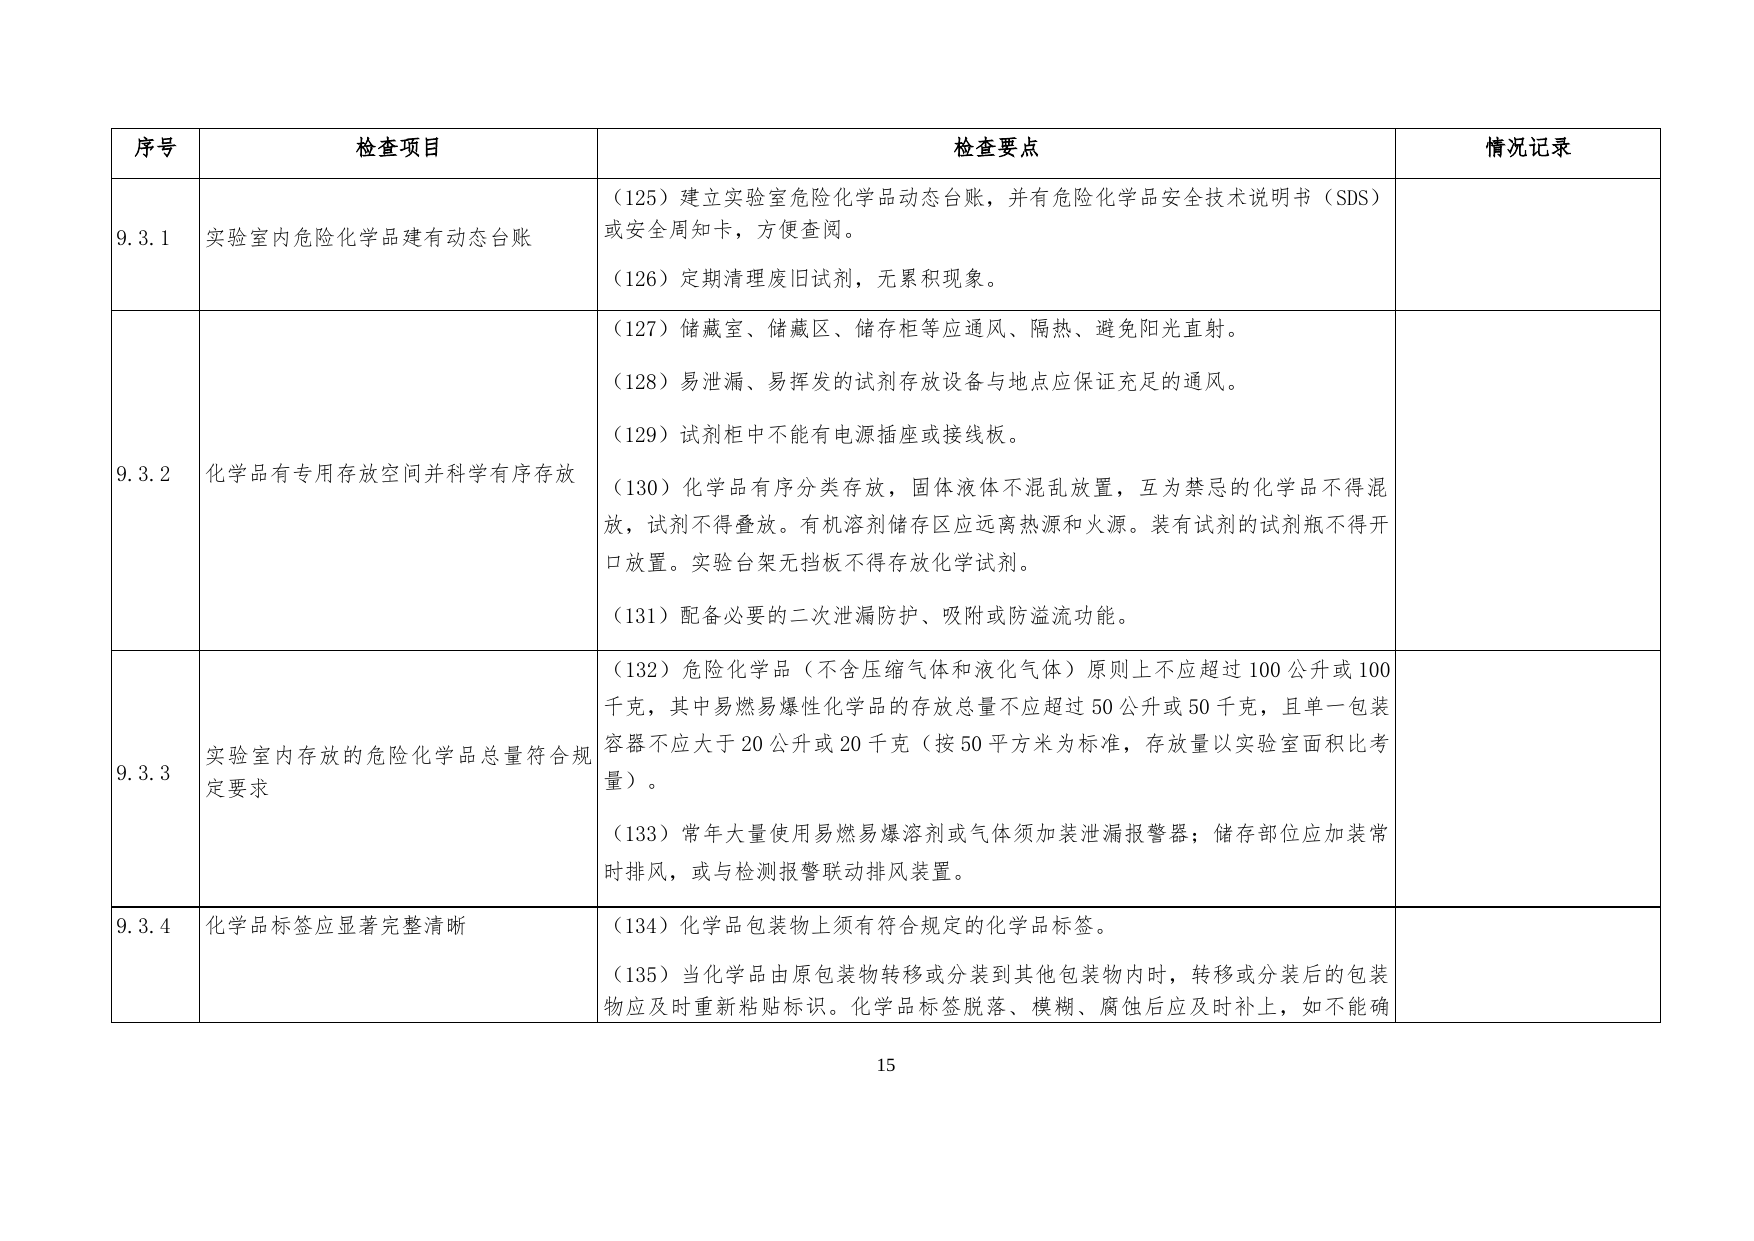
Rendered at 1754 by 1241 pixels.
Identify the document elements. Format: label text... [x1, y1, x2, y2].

table_header 检查项目 [200, 129, 597, 178]
table_cell [1396, 908, 1660, 1022]
table_cell （127）储藏室、储藏区、储存柜等应通风、隔热、避免阳光直射。 （128）易泄漏、易挥发的试剂存放设备与地点应保证充足的通风。 （129）试剂柜中不能有电源插座或接线板。 （130）化学品有序分类存放，固体液体不混乱放置，互为禁忌的化学品不得混放，试剂不得叠放。有机溶剂储存区应远离热源和火源。装有试剂的试剂瓶不得开口放置。实验台架无挡板不得存放化学试剂。 （131）配备必要的二次泄漏防护、吸附或防溢流功能。 [598, 311, 1395, 650]
table_cell 实验室内存放的危险化学品总量符合规定要求 [200, 651, 597, 906]
table_cell 9.3.1 [112, 179, 199, 310]
table_header 情况记录 [1396, 129, 1660, 178]
table_header 序号 [112, 129, 199, 178]
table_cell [598, 908, 1395, 1022]
table_cell （132）危险化学品（不含压缩气体和液化气体）原则上不应超过100公升或100千克，其中易燃易爆性化学品的存放总量不应超过50公升或50千克，且单一包装容器不应大于20公升或20千克（按50平方米为标准，存放量以实验室面积比考量）。 （133）常年大量使用易燃易爆溶剂或气体须加装泄漏报警器；储存部位应加装常时排风，或与检测报警联动排风装置。 [598, 651, 1395, 906]
table_header 检查要点 [598, 129, 1395, 178]
table_cell 化学品有专用存放空间并科学有序存放 [200, 311, 597, 650]
table_cell （125）建立实验室危险化学品动态台账，并有危险化学品安全技术说明书（SDS）或安全周知卡，方便查阅。 （126）定期清理废旧试剂，无累积现象。 [598, 179, 1395, 310]
table_cell 实验室内危险化学品建有动态台账 [200, 179, 597, 310]
table_cell 化学品标签应显著完整清晰 [200, 908, 597, 1022]
table_cell [1396, 651, 1660, 906]
table_cell [1396, 311, 1660, 650]
table_cell [1396, 179, 1660, 310]
table_cell 9.3.2 [112, 311, 199, 650]
table_cell 9.3.3 [112, 651, 199, 906]
table_cell 9.3.4 [112, 908, 199, 1022]
